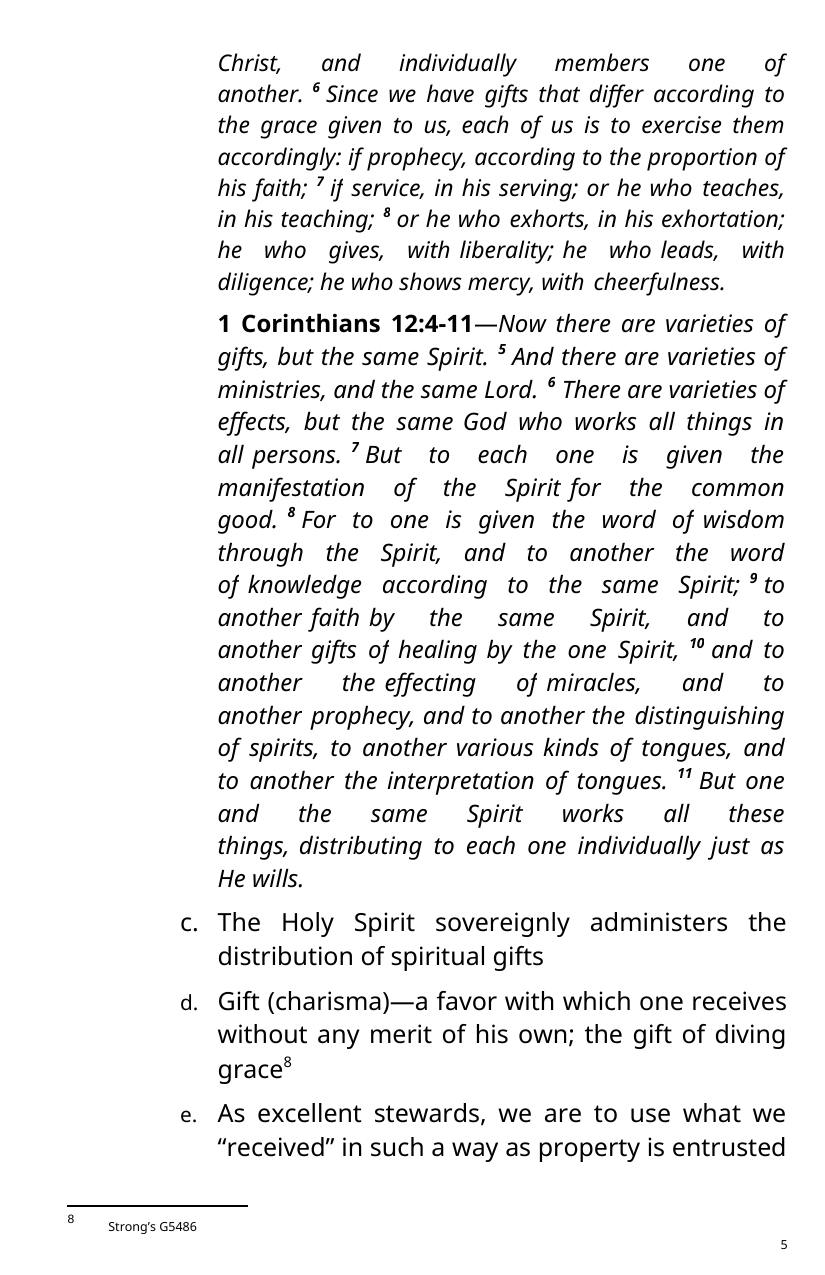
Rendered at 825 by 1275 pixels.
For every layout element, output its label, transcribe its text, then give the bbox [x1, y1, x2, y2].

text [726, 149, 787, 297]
text 1 Corinthians 12:4-11—Now there are varieties of gifts, but the same Spirit. 5 And there are varieties of ministries, and the same Lord. 6 There are varieties of effects, but the same God who works all things in all persons. 7 But to each one is given the manifestation of the Spirit for the common good. 8 For to one is given the word of wisdom through the Spirit, and to another the word of knowledge according to the same Spirit; 9 to another faith by the same Spirit, and to another gifts of healing by the one Spirit, 10 and to another the effecting of miracles, and to another prophecy, and to another the distinguishing of spirits, to another various kinds of tongues, and to another the interpretation of tongues. 11 But one and the same Spirit works all these things, distributing to each one individually just as He wills. [217, 307, 787, 894]
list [180, 1096, 787, 1164]
list The Holy Spirit sovereignly administers the distribution of spiritual gifts [180, 904, 787, 973]
list Gift (charisma)—a favor with which one receives without any merit of his own; the gift of diving grace [180, 983, 787, 1085]
